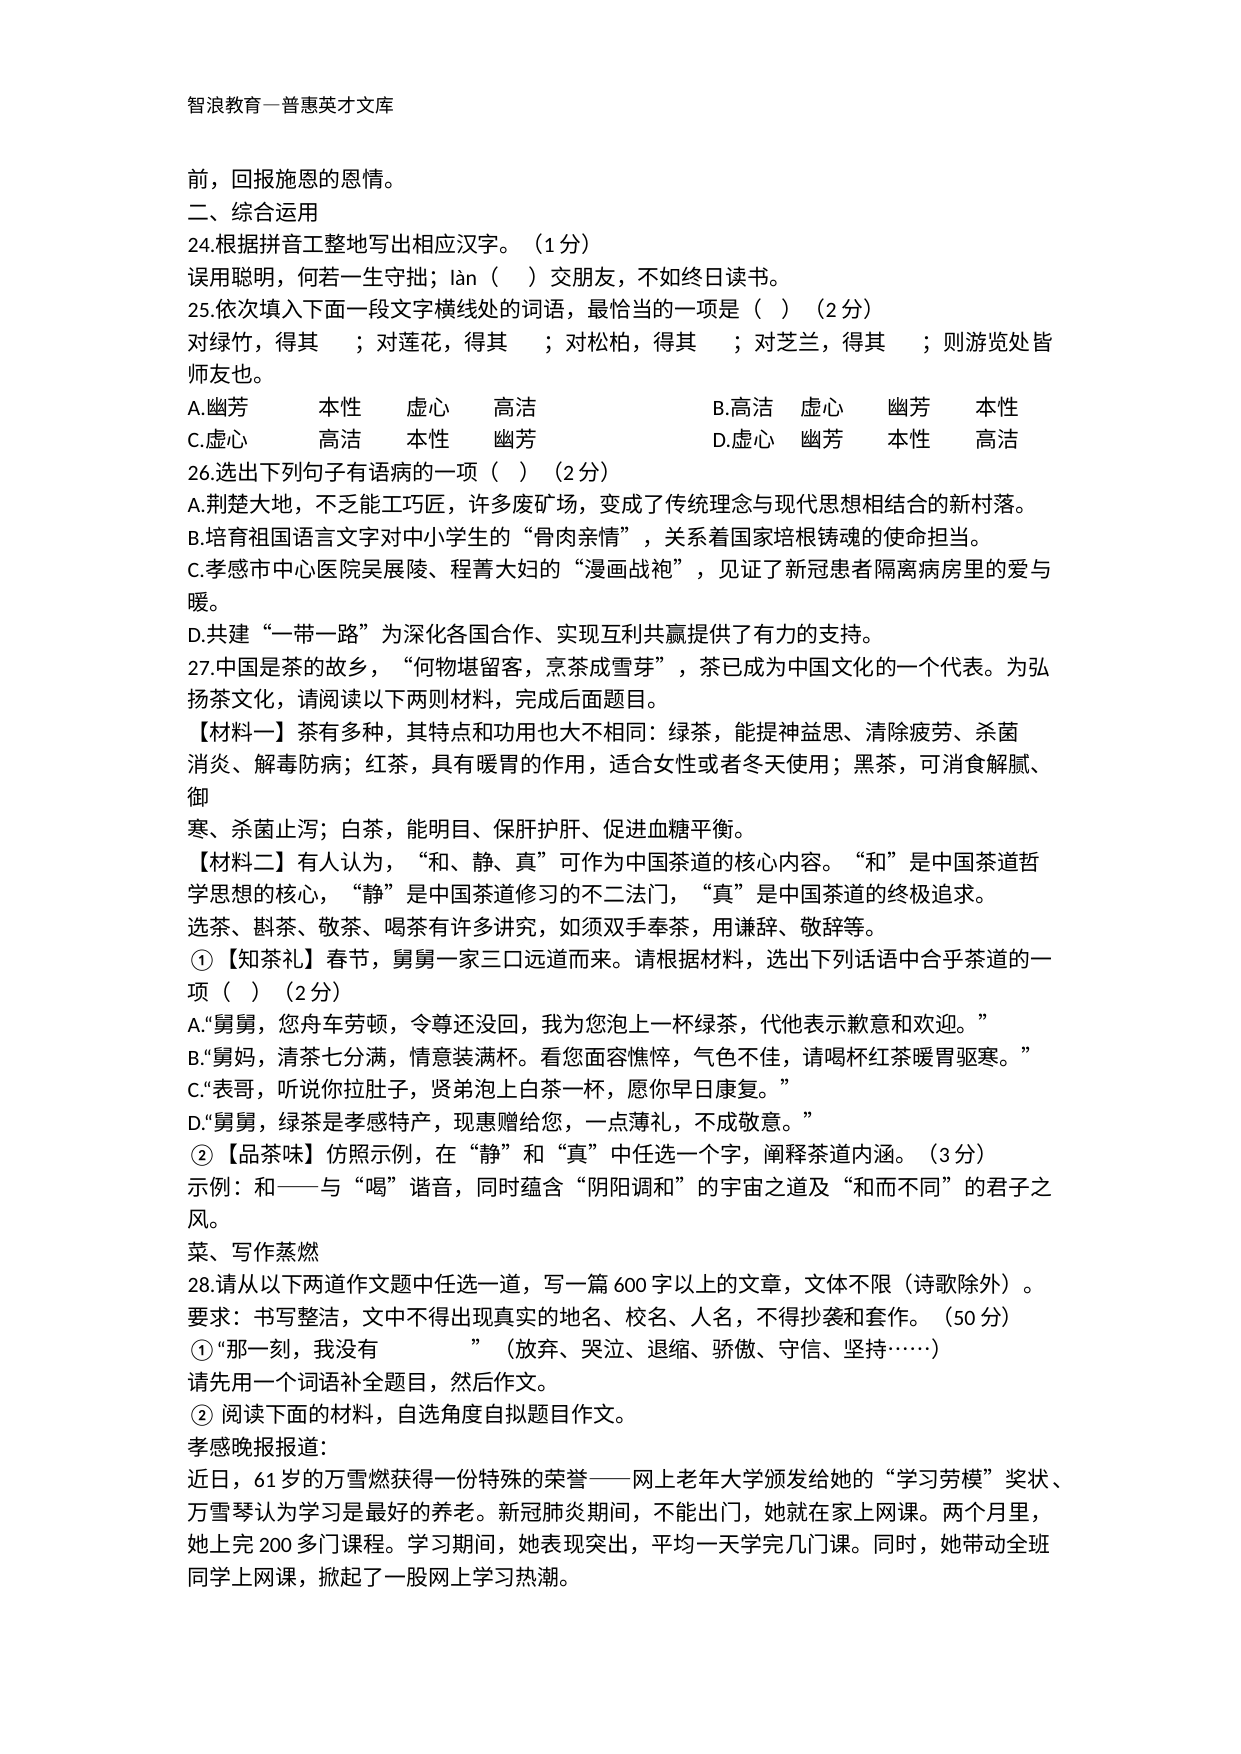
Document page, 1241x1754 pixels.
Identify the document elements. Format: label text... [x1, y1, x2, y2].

text ②阅读下面的材料，自选角度自拟题目作文。 [187, 1397, 1053, 1429]
text 消炎、解毒防病；红茶，具有暖胃的作用，适合女性或者冬天使用；黑茶，可消食解腻、御 [187, 747, 1053, 812]
text ②【品茶味】仿照示例，在“静”和“真”中任选一个字，阐释茶道内涵。（3分） [187, 1137, 1053, 1169]
text 近日，61岁的万雪燃获得一份特殊的荣誉——网上老年大学颁发给她的“学习劳模”奖状、万雪琴认为学习是最好的养老。新冠肺炎期间，不能出门，她就在家上网课。两个月里，她上完200多门课程。学习期间，她表现突出，平均一天学完几门课。同时，她带动全班同学上网课，掀起了一股网上学习热潮。 [187, 1462, 1053, 1592]
text 28.请从以下两道作文题中任选一道，写一篇600字以上的文章，文体不限（诗歌除外）。 [187, 1267, 1053, 1299]
text 示例：和——与“喝”谐音，同时蕴含“阴阳调和”的宇宙之道及“和而不同”的君子之风。 [187, 1169, 1053, 1234]
text 24.根据拼音工整地写出相应汉字。（1分） [187, 227, 1053, 259]
text 二、综合运用 [187, 194, 1053, 227]
text 26.选出下列句子有语病的一项（ ）（2分） [187, 454, 1053, 487]
text 学思想的核心，“静”是中国茶道修习的不二法门，“真”是中国茶道的终极追求。 [187, 877, 1053, 909]
text 要求：书写整洁，文中不得出现真实的地名、校名、人名，不得抄袭和套作。（50分） [187, 1299, 1053, 1332]
text A.荆楚大地，不乏能工巧匠，许多废矿场，变成了传统理念与现代思想相结合的新村落。 [187, 487, 1053, 519]
text 寒、杀菌止泻；白茶，能明目、保肝护肝、促进血糖平衡。 [187, 812, 1053, 844]
text 27.中国是茶的故乡，“何物堪留客，烹茶成雪芽”，茶已成为中国文化的一个代表。为弘扬茶文化，请阅读以下两则材料，完成后面题目。 [187, 649, 1053, 714]
text B.“舅妈，清茶七分满，情意装满杯。看您面容憔悴，气色不佳，请喝杯红茶暖胃驱寒。” [187, 1039, 1053, 1072]
text C.虚心 高洁 本性 幽芳 D.虚心 幽芳 本性 高洁 [187, 422, 1053, 454]
text 【材料二】有人认为，“和、静、真”可作为中国茶道的核心内容。“和”是中国茶道哲 [187, 844, 1053, 877]
text B.培育祖国语言文字对中小学生的“骨肉亲情”，关系着国家培根铸魂的使命担当。 [187, 519, 1053, 552]
text C.孝感市中心医院吴展陵、程菁大妇的“漫画战袍”，见证了新冠患者隔离病房里的爱与暖。 [187, 552, 1053, 617]
text 菜、写作蒸燃 [187, 1234, 1053, 1267]
text A.幽芳 本性 虚心 高洁 B.高洁 虚心 幽芳 本性 [187, 389, 1053, 422]
text ①“那一刻，我没有 ”（放弃、哭泣、退缩、骄傲、守信、坚持……） [187, 1332, 1053, 1364]
text D.共建“一带一路”为深化各国合作、实现互利共赢提供了有力的支持。 [187, 617, 1053, 649]
text 【材料一】茶有多种，其特点和功用也大不相同：绿茶，能提神益思、清除疲劳、杀菌 [187, 714, 1053, 747]
text D.“舅舅，绿茶是孝感特产，现惠赠给您，一点薄礼，不成敬意。” [187, 1104, 1053, 1137]
text A.“舅舅，您舟车劳顿，令尊还没回，我为您泡上一杯绿茶，代他表示歉意和欢迎。” [187, 1007, 1053, 1039]
text 对绿竹，得其 ；对莲花，得其 ；对松柏，得其 ；对芝兰，得其 ；则游览处皆师友也。 [187, 324, 1053, 389]
text 孝感晚报报道： [187, 1429, 1053, 1462]
text 误用聪明，何若一生守拙；làn（ ）交朋友，不如终日读书。 [187, 259, 1053, 292]
text 请先用一个词语补全题目，然后作文。 [187, 1364, 1053, 1397]
text 选茶、斟茶、敬茶、喝茶有许多讲究，如须双手奉茶，用谦辞、敬辞等。 [187, 909, 1053, 942]
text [187, 162, 1053, 194]
text 25.依次填入下面一段文字横线处的词语，最恰当的一项是（ ）（2分） [187, 292, 1053, 324]
text ①【知茶礼】春节，舅舅一家三口远道而来。请根据材料，选出下列话语中合乎茶道的一项（ ）（2分） [187, 942, 1053, 1007]
text C.“表哥，听说你拉肚子，贤弟泡上白茶一杯，愿你早日康复。” [187, 1072, 1053, 1104]
